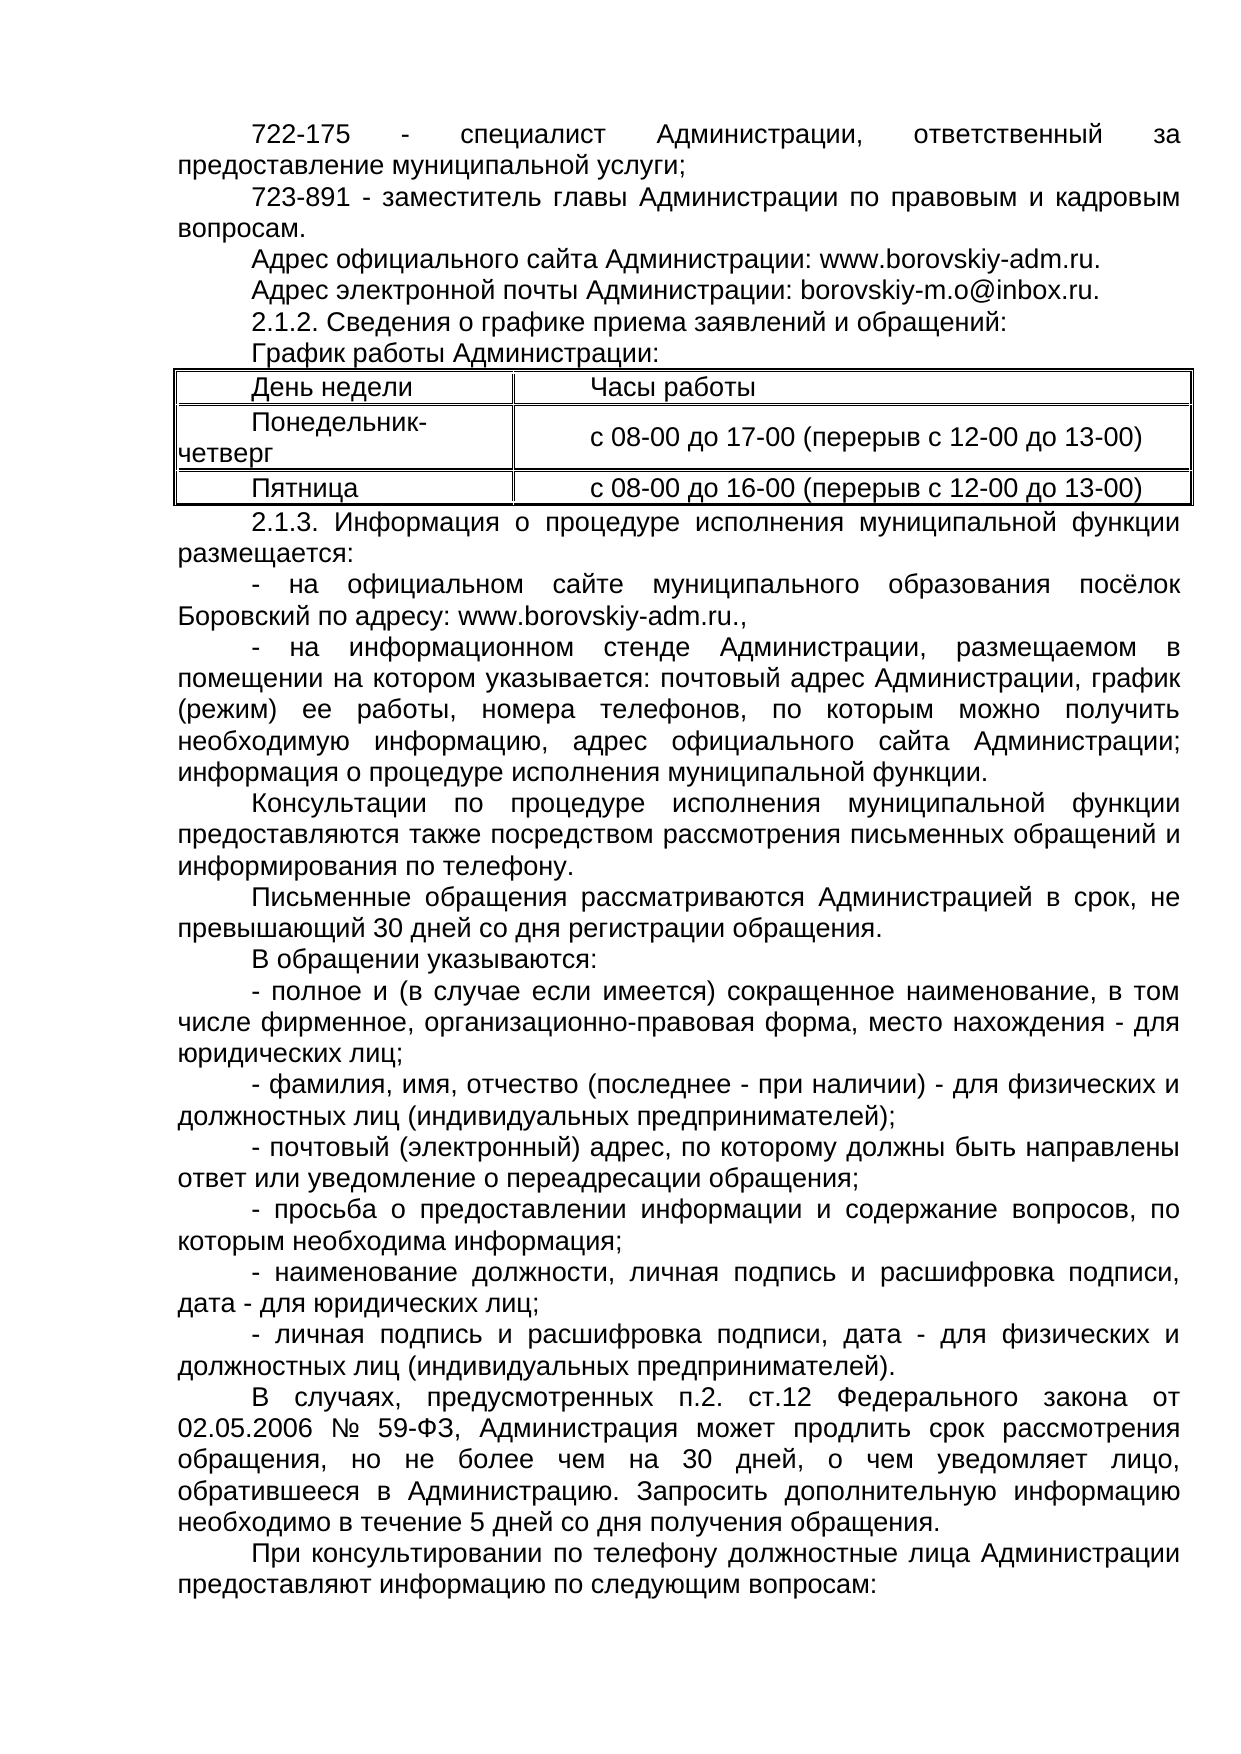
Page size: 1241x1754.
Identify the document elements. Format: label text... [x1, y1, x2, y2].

text 2.1.3. Информация о процедуре исполнения муниципальной функции размещается: [177, 506, 1181, 568]
text - личная подпись и расшифровка подписи, дата - для физических и должностных лиц (индивидуальных предпринимателей). [177, 1318, 1181, 1381]
text - на информационном стенде Администрации, размещаемом в помещении на котором указывается: почтовый адрес Администрации, график (режим) ее работы, номера телефонов, по которым можно получить необходимую информацию, адрес официального сайта Администрации; информация о процедуре исполнения муниципальной функции. [177, 631, 1181, 787]
text - фамилия, имя, отчество (последнее - при наличии) - для физических и должностных лиц (индивидуальных предпринимателей); [177, 1068, 1181, 1131]
text - просьба о предоставлении информации и содержание вопросов, по которым необходима информация; [177, 1193, 1181, 1256]
text График работы Администрации: [177, 337, 1181, 368]
text - почтовый (электронный) адрес, по которому должны быть направлены ответ или уведомление о переадресации обращения; [177, 1131, 1181, 1193]
text Адрес электронной почты Администрации: borovskiy-m.o@inbox.ru. [177, 274, 1181, 306]
table_header День недели [177, 372, 513, 403]
table_cell с 08-00 до 16-00 (перерыв с 12-00 до 13-00) [514, 468, 1191, 503]
text В обращении указываются: [177, 943, 1181, 975]
text - полное и (в случае если имеется) сокращенное наименование, в том числе фирменное, организационно-правовая форма, место нахождения - для юридических лиц; [177, 975, 1181, 1068]
text Консультации по процедуре исполнения муниципальной функции предоставляются также посредством рассмотрения письменных обращений и информирования по телефону. [177, 787, 1181, 881]
text - на официальном сайте муниципального образования посёлок Боровский по адресу: www.borovskiy-adm.ru., [177, 568, 1181, 631]
table_cell с 08-00 до 17-00 (перерыв с 12-00 до 13-00) [514, 403, 1192, 468]
text В случаях, предусмотренных п.2. ст.12 Федерального закона от 02.05.2006 № 59-ФЗ, Администрация может продлить срок рассмотрения обращения, но не более чем на 30 дней, о чем уведомляет лицо, обратившееся в Администрацию. Запросить дополнительную информацию необходимо в течение 5 дней со дня получения обращения. [177, 1381, 1181, 1537]
table_header Часы работы [514, 372, 1190, 403]
table_cell Пятница [177, 468, 513, 503]
table_cell Понедельник-четверг [175, 403, 513, 468]
text При консультировании по телефону должностные лица Администрации предоставляют информацию по следующим вопросам: [177, 1537, 1181, 1600]
text Адрес официального сайта Администрации: www.borovskiy-adm.ru. [177, 243, 1181, 274]
text 2.1.2. Сведения о графике приема заявлений и обращений: [177, 306, 1181, 337]
text 722-175 - специалист Администрации, ответственный за предоставление муниципальной услуги; [177, 118, 1181, 181]
text - наименование должности, личная подпись и расшифровка подписи, дата - для юридических лиц; [177, 1256, 1181, 1318]
text Письменные обращения рассматриваются Администрацией в срок, не превышающий 30 дней со дня регистрации обращения. [177, 881, 1181, 943]
text 723-891 - заместитель главы Администрации по правовым и кадровым вопросам. [177, 181, 1181, 243]
